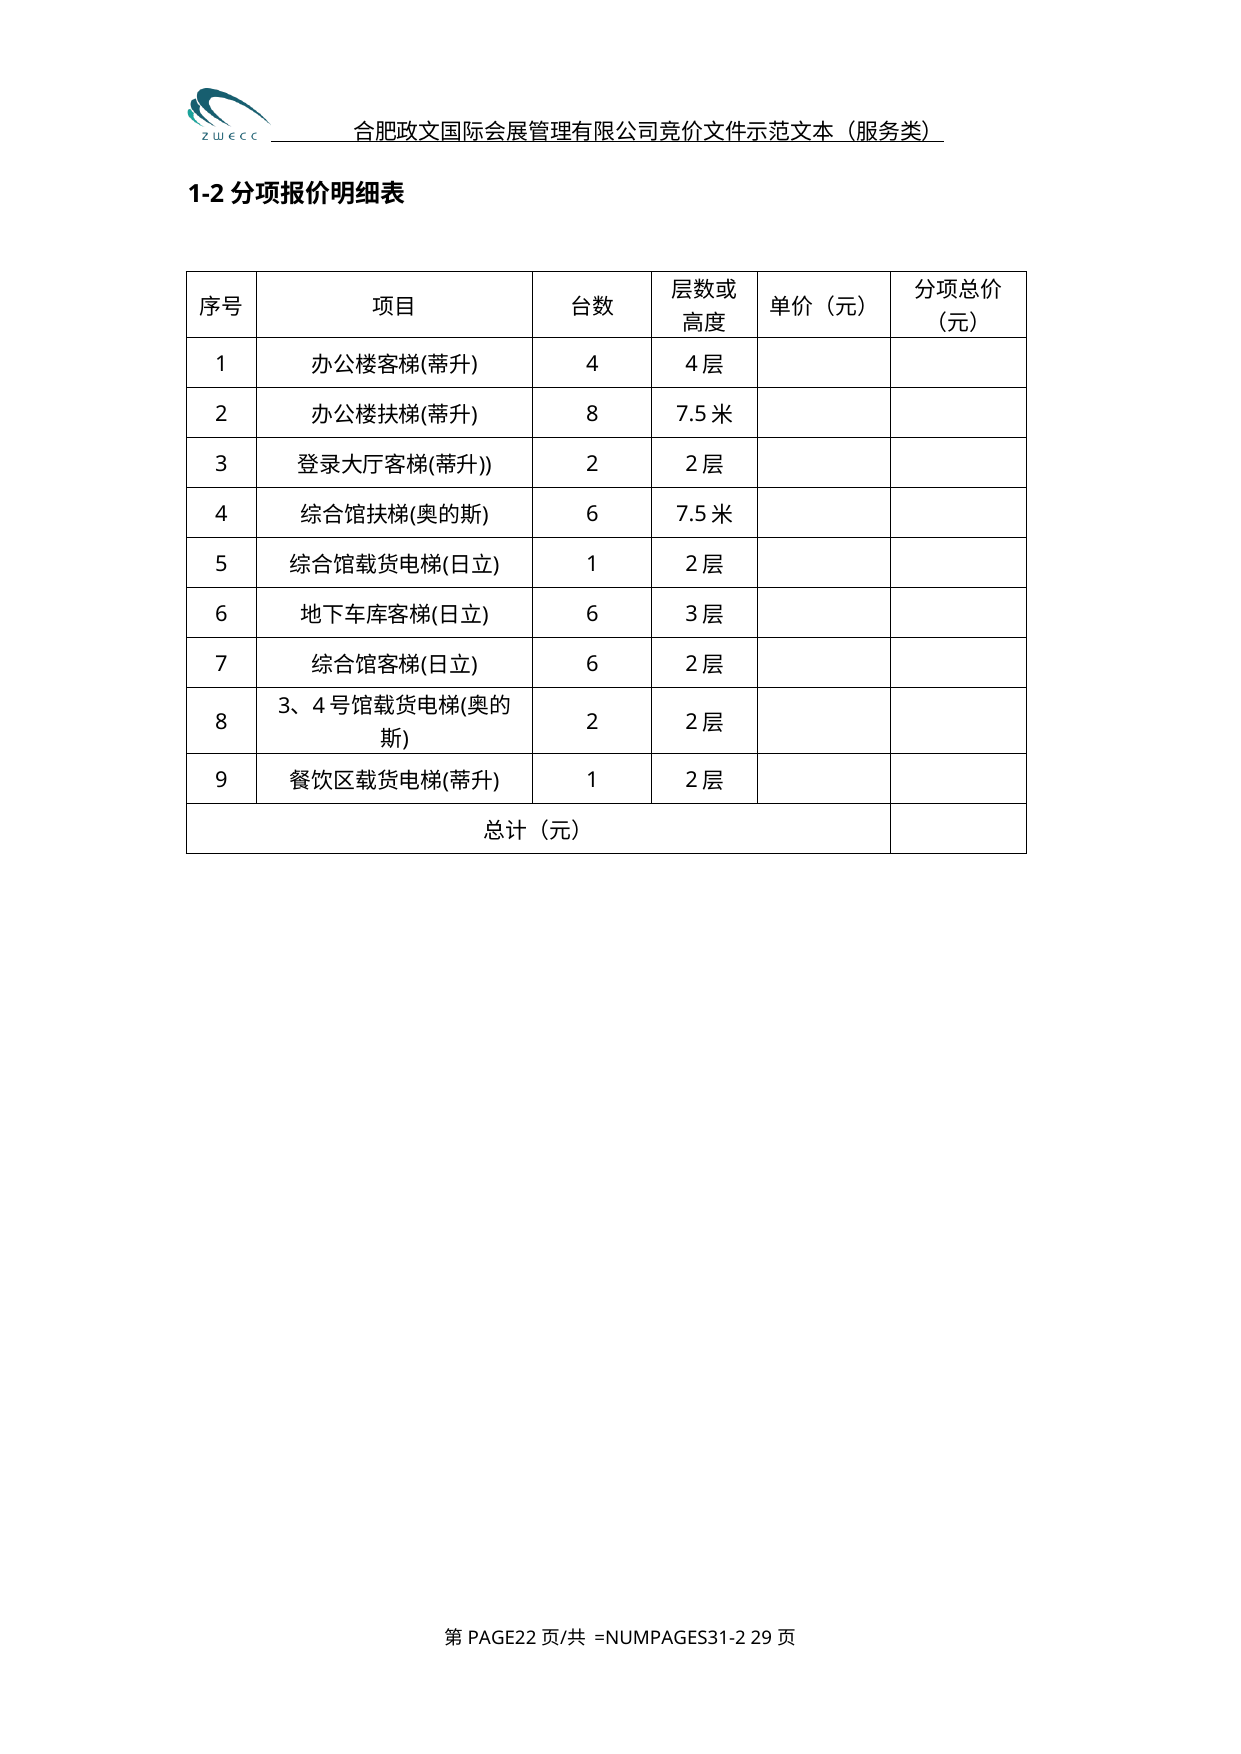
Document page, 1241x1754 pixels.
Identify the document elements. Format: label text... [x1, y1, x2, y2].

table_cell [891, 754, 1026, 803]
table_cell [758, 388, 890, 437]
text 1-2 分项报价明细表 [187, 173, 1053, 210]
table_cell [891, 688, 1026, 753]
table_cell [891, 538, 1026, 587]
table_header 层数或高度 [652, 272, 757, 337]
table_cell 办公楼客梯(蒂升) [257, 338, 532, 387]
table_cell 2层 [652, 638, 757, 687]
table_cell 综合馆客梯(日立) [257, 638, 532, 687]
table_cell 4 [533, 338, 651, 387]
table_cell 1 [533, 754, 651, 803]
table_cell [891, 388, 1026, 437]
table_cell [758, 688, 890, 753]
table_cell 总计（元） [187, 804, 890, 853]
table_cell 2 [187, 388, 256, 437]
table_cell 5 [187, 538, 256, 587]
table_cell 综合馆载货电梯(日立) [257, 538, 532, 587]
table_cell 7.5米 [652, 388, 757, 437]
table_cell 6 [533, 488, 651, 537]
table_cell 7.5米 [652, 488, 757, 537]
table_cell [891, 488, 1026, 537]
table_cell 2 [533, 688, 651, 753]
table_header 项目 [257, 272, 532, 337]
table_cell [891, 588, 1026, 637]
table_cell 3层 [652, 588, 757, 637]
table_header 序号 [187, 272, 256, 337]
table_cell [891, 438, 1026, 487]
table_header 单价（元） [758, 272, 890, 337]
table_cell [758, 488, 890, 537]
table_cell 登录大厅客梯(蒂升)) [257, 438, 532, 487]
table_cell 2层 [652, 754, 757, 803]
table_cell [891, 804, 1026, 853]
table_cell [758, 754, 890, 803]
picture [187, 88, 271, 140]
table_cell [758, 538, 890, 587]
table_cell 4 [187, 488, 256, 537]
table_header 分项总价（元） [891, 272, 1026, 337]
table_cell 地下车库客梯(日立) [257, 588, 532, 637]
table_cell [758, 588, 890, 637]
table_cell 7 [187, 638, 256, 687]
table_cell 1 [533, 538, 651, 587]
table_cell [891, 638, 1026, 687]
table_cell 1 [187, 338, 256, 387]
table_cell 3、4号馆载货电梯(奥的斯) [257, 688, 532, 753]
table_cell 6 [533, 638, 651, 687]
table_cell 综合馆扶梯(奥的斯) [257, 488, 532, 537]
table_cell 6 [187, 588, 256, 637]
table_header 台数 [533, 272, 651, 337]
table_cell [758, 438, 890, 487]
table_cell 办公楼扶梯(蒂升) [257, 388, 532, 437]
table_cell 8 [533, 388, 651, 437]
table_cell 2层 [652, 688, 757, 753]
table_cell 2层 [652, 438, 757, 487]
table_cell 2层 [652, 538, 757, 587]
table_cell 8 [187, 688, 256, 753]
table_cell [758, 638, 890, 687]
table_cell [891, 338, 1026, 387]
table_cell 3 [187, 438, 256, 487]
table_cell 2 [533, 438, 651, 487]
table_cell 6 [533, 588, 651, 637]
table_cell 餐饮区载货电梯(蒂升) [257, 754, 532, 803]
table_cell [758, 338, 890, 387]
table_cell 9 [187, 754, 256, 803]
table_cell 4层 [652, 338, 757, 387]
